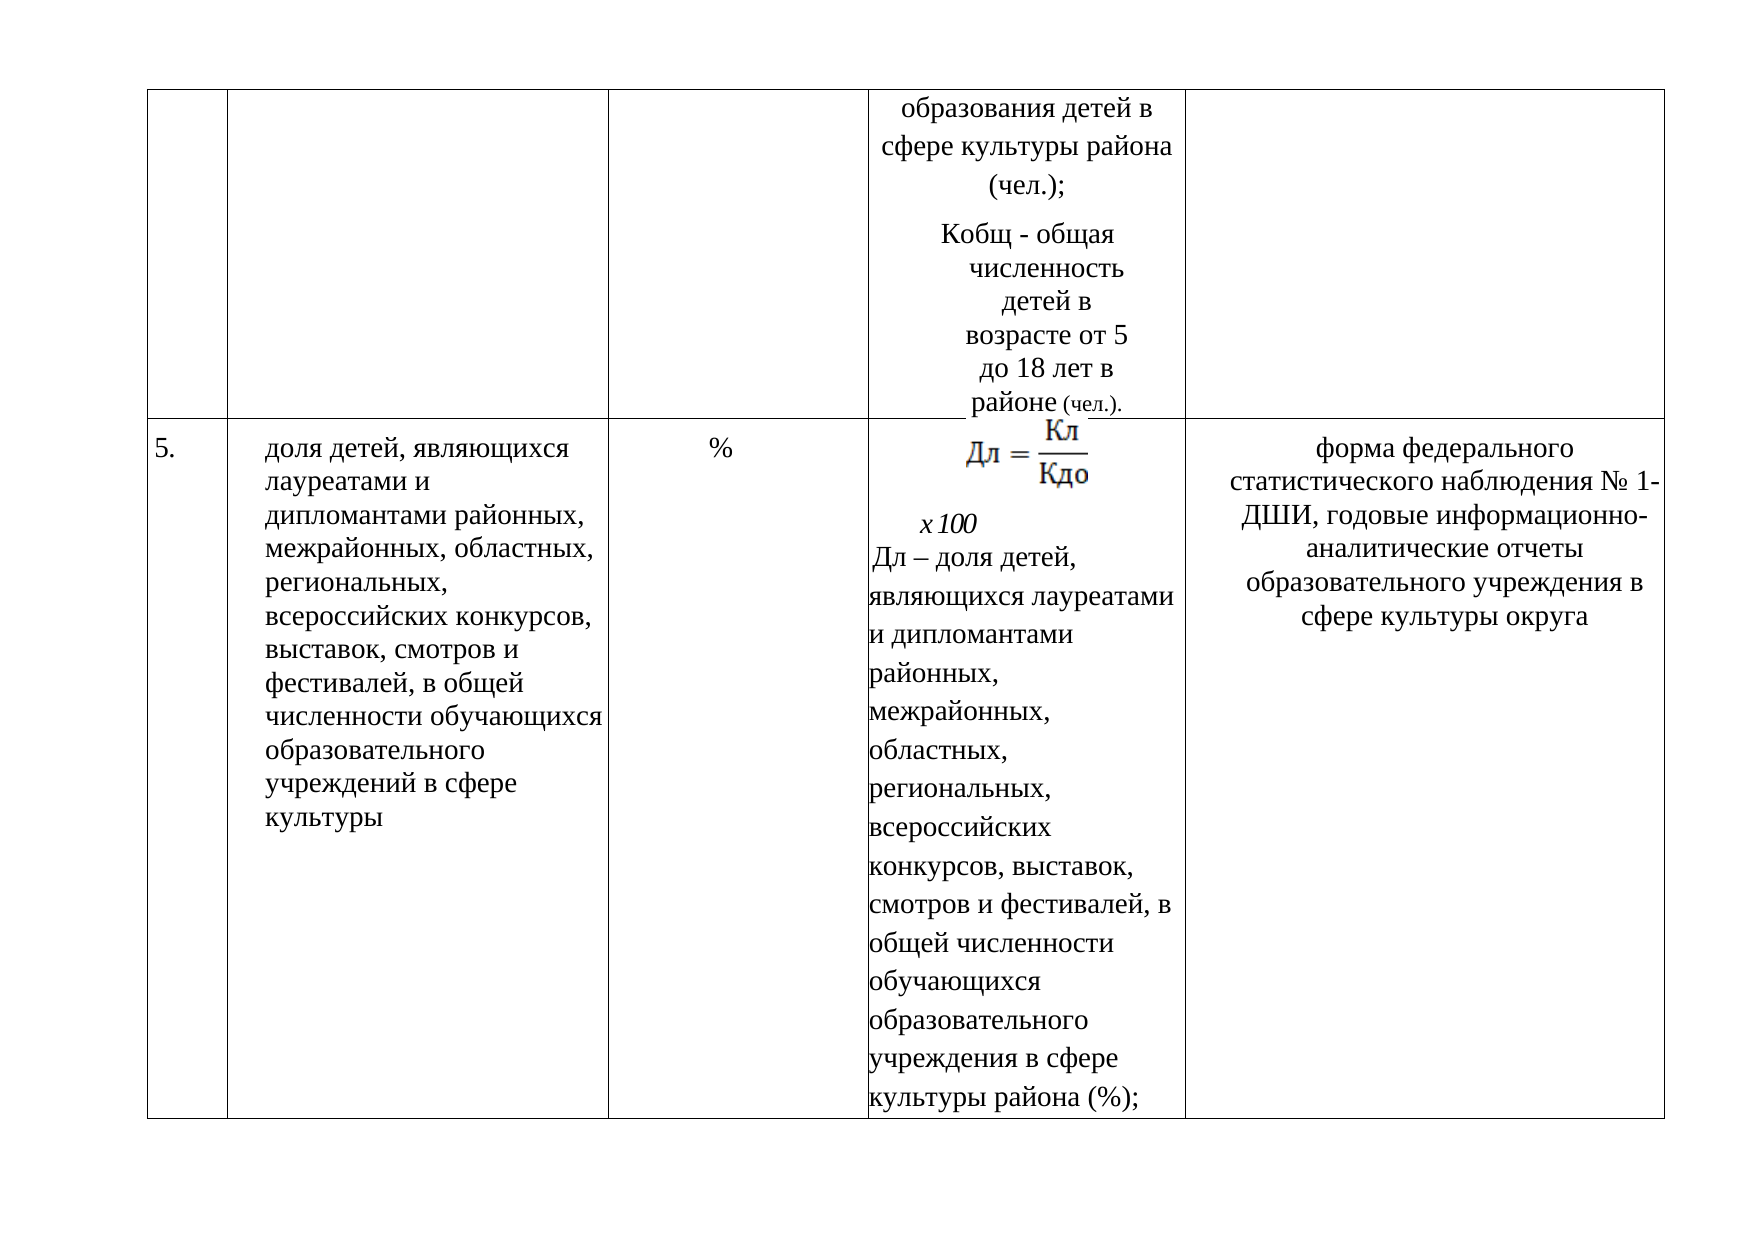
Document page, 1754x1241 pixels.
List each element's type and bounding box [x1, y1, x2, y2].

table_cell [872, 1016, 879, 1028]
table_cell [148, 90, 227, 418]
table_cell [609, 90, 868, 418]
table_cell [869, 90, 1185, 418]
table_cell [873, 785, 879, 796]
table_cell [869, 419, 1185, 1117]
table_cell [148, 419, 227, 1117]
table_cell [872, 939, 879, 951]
picture [966, 418, 1088, 490]
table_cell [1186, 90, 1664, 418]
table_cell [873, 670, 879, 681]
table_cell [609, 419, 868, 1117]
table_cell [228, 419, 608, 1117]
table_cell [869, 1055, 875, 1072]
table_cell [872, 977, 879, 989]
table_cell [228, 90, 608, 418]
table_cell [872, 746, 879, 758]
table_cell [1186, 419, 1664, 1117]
